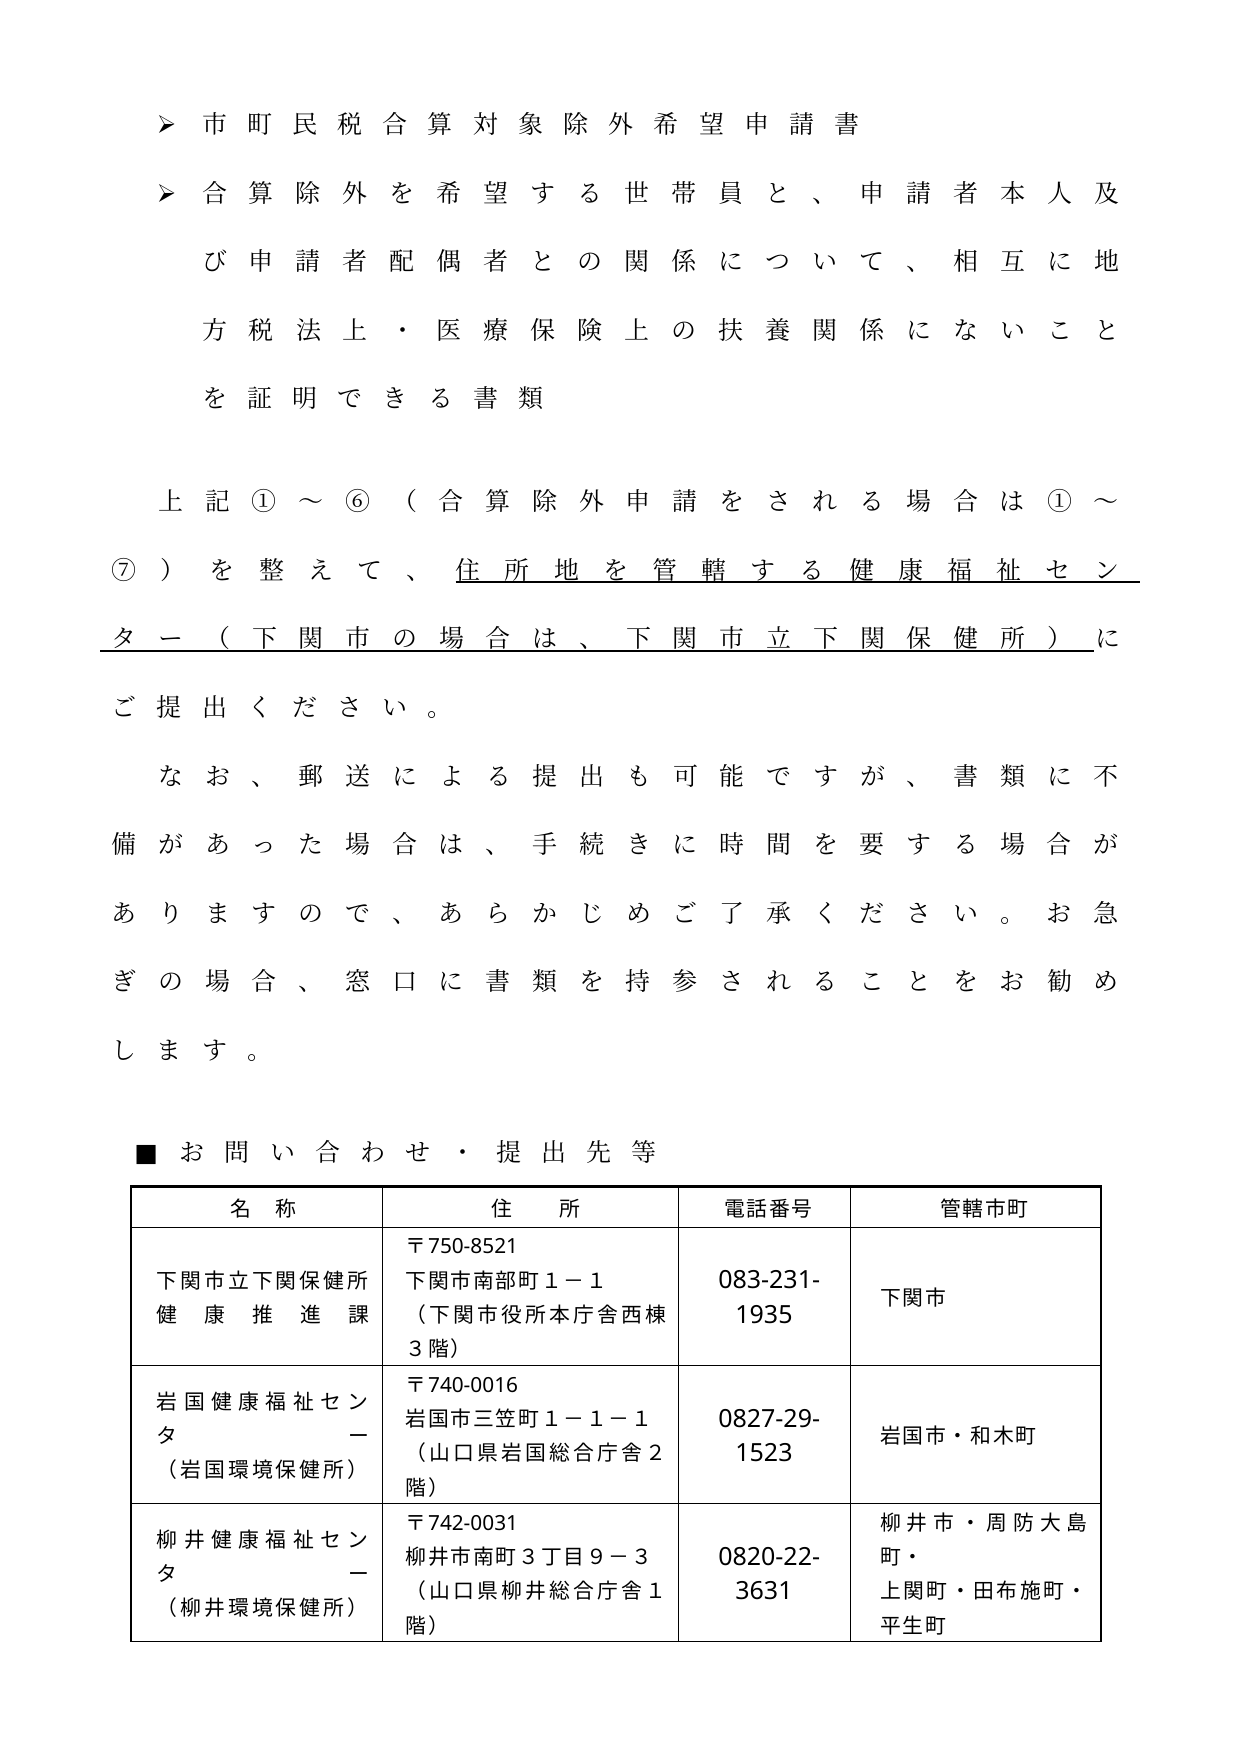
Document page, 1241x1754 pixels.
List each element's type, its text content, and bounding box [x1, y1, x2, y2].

table_cell 〒742-0031 柳井市南町３丁目９－３ （山口県柳井総合庁舎１階） [383, 1504, 678, 1641]
table_header 管轄市町 [851, 1188, 1100, 1227]
table_cell 下関市 [851, 1228, 1100, 1365]
text 上記①～⑥（合算除外申請をされる場合は①～⑦）を整えて、住所地を管轄する健康福祉センター（下関市の場合は、下関市立下関保健所）にご提出ください。 [100, 466, 1140, 740]
table_cell 岩国健康福祉センター （岩国環境保健所） [132, 1366, 382, 1503]
table_header 住 所 [383, 1188, 678, 1227]
table_cell 0820-22-3631 [679, 1504, 850, 1641]
table_header 電話番号 [679, 1188, 850, 1227]
table_cell 0827-29-1523 [679, 1366, 850, 1503]
table_cell 〒740-0016 岩国市三笠町１－１－１ （山口県岩国総合庁舎２階） [383, 1366, 678, 1503]
table_cell 下関市立下関保健所 健康推進課 [132, 1228, 382, 1365]
table_cell 柳井市・周防大島町・ 上関町・田布施町・平生町 [851, 1504, 1100, 1641]
table_cell 柳井健康福祉センター （柳井環境保健所） [132, 1504, 382, 1641]
table_cell 083-231-1935 [679, 1228, 850, 1365]
list 市町民税合算対象除外希望申請書 [156, 89, 1151, 157]
table_cell 〒750-8521 下関市南部町１－１ （下関市役所本庁舎西棟３階） [383, 1228, 678, 1365]
text ■ お問い合わせ・提出先等 [126, 1117, 1151, 1185]
text なお、郵送による提出も可能ですが、書類に不備があった場合は、手続きに時間を要する場合がありますので、あらかじめご了承ください。お急ぎの場合、窓口に書類を持参されることをお勧めします。 [100, 740, 1140, 1083]
table_header 名 称 [132, 1188, 382, 1227]
table_cell 岩国市・和木町 [851, 1366, 1100, 1503]
list 合算除外を希望する世帯員と、申請者本人及び申請者配偶者との関係について、相互に地方税法上・医療保険上の扶養関係にないことを証明できる書類 [156, 157, 1140, 431]
